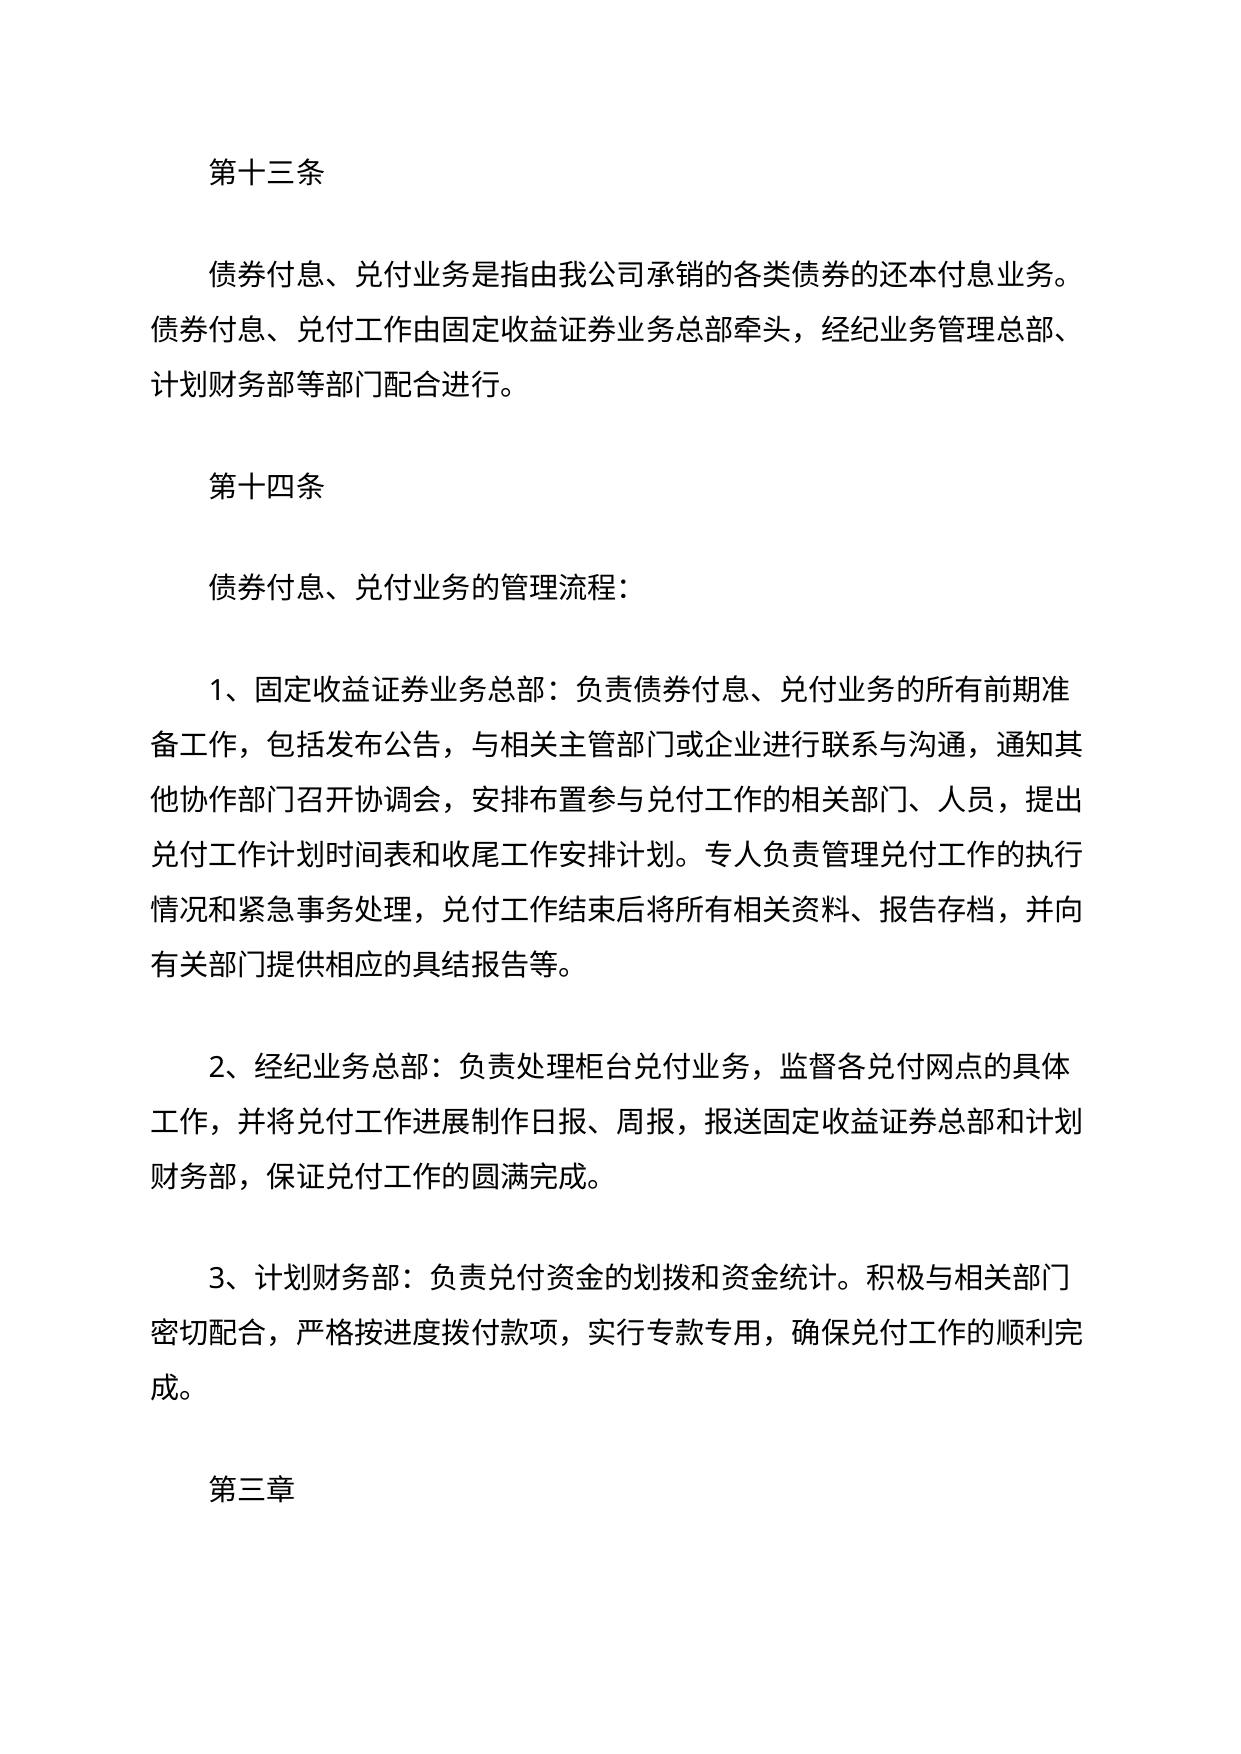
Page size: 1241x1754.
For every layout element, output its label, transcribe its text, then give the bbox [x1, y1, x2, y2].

text 2、经纪业务总部：负责处理柜台兑付业务，监督各兑付网点的具体工作，并将兑付工作进展制作日报、周报，报送固定收益证券总部和计划财务部，保证兑付工作的圆满完成。 [150, 1043, 1090, 1195]
text 第三章 [150, 1467, 1090, 1509]
text 第十四条 [150, 463, 1090, 506]
text 债券付息、兑付业务是指由我公司承销的各类债券的还本付息业务。债券付息、兑付工作由固定收益证券业务总部牵头，经纪业务管理总部、计划财务部等部门配合进行。 [150, 252, 1090, 404]
text 3、计划财务部：负责兑付资金的划拨和资金统计。积极与相关部门密切配合，严格按进度拨付款项，实行专款专用，确保兑付工作的顺利完成。 [150, 1255, 1090, 1407]
text 债券付息、兑付业务的管理流程： [150, 565, 1090, 607]
text 1、固定收益证券业务总部：负责债券付息、兑付业务的所有前期准备工作，包括发布公告，与相关主管部门或企业进行联系与沟通，通知其他协作部门召开协调会，安排布置参与兑付工作的相关部门、人员，提出兑付工作计划时间表和收尾工作安排计划。专人负责管理兑付工作的执行情况和紧急事务处理，兑付工作结束后将所有相关资料、报告存档，并向有关部门提供相应的具结报告等。 [150, 667, 1090, 984]
text 第十三条 [150, 150, 1090, 192]
